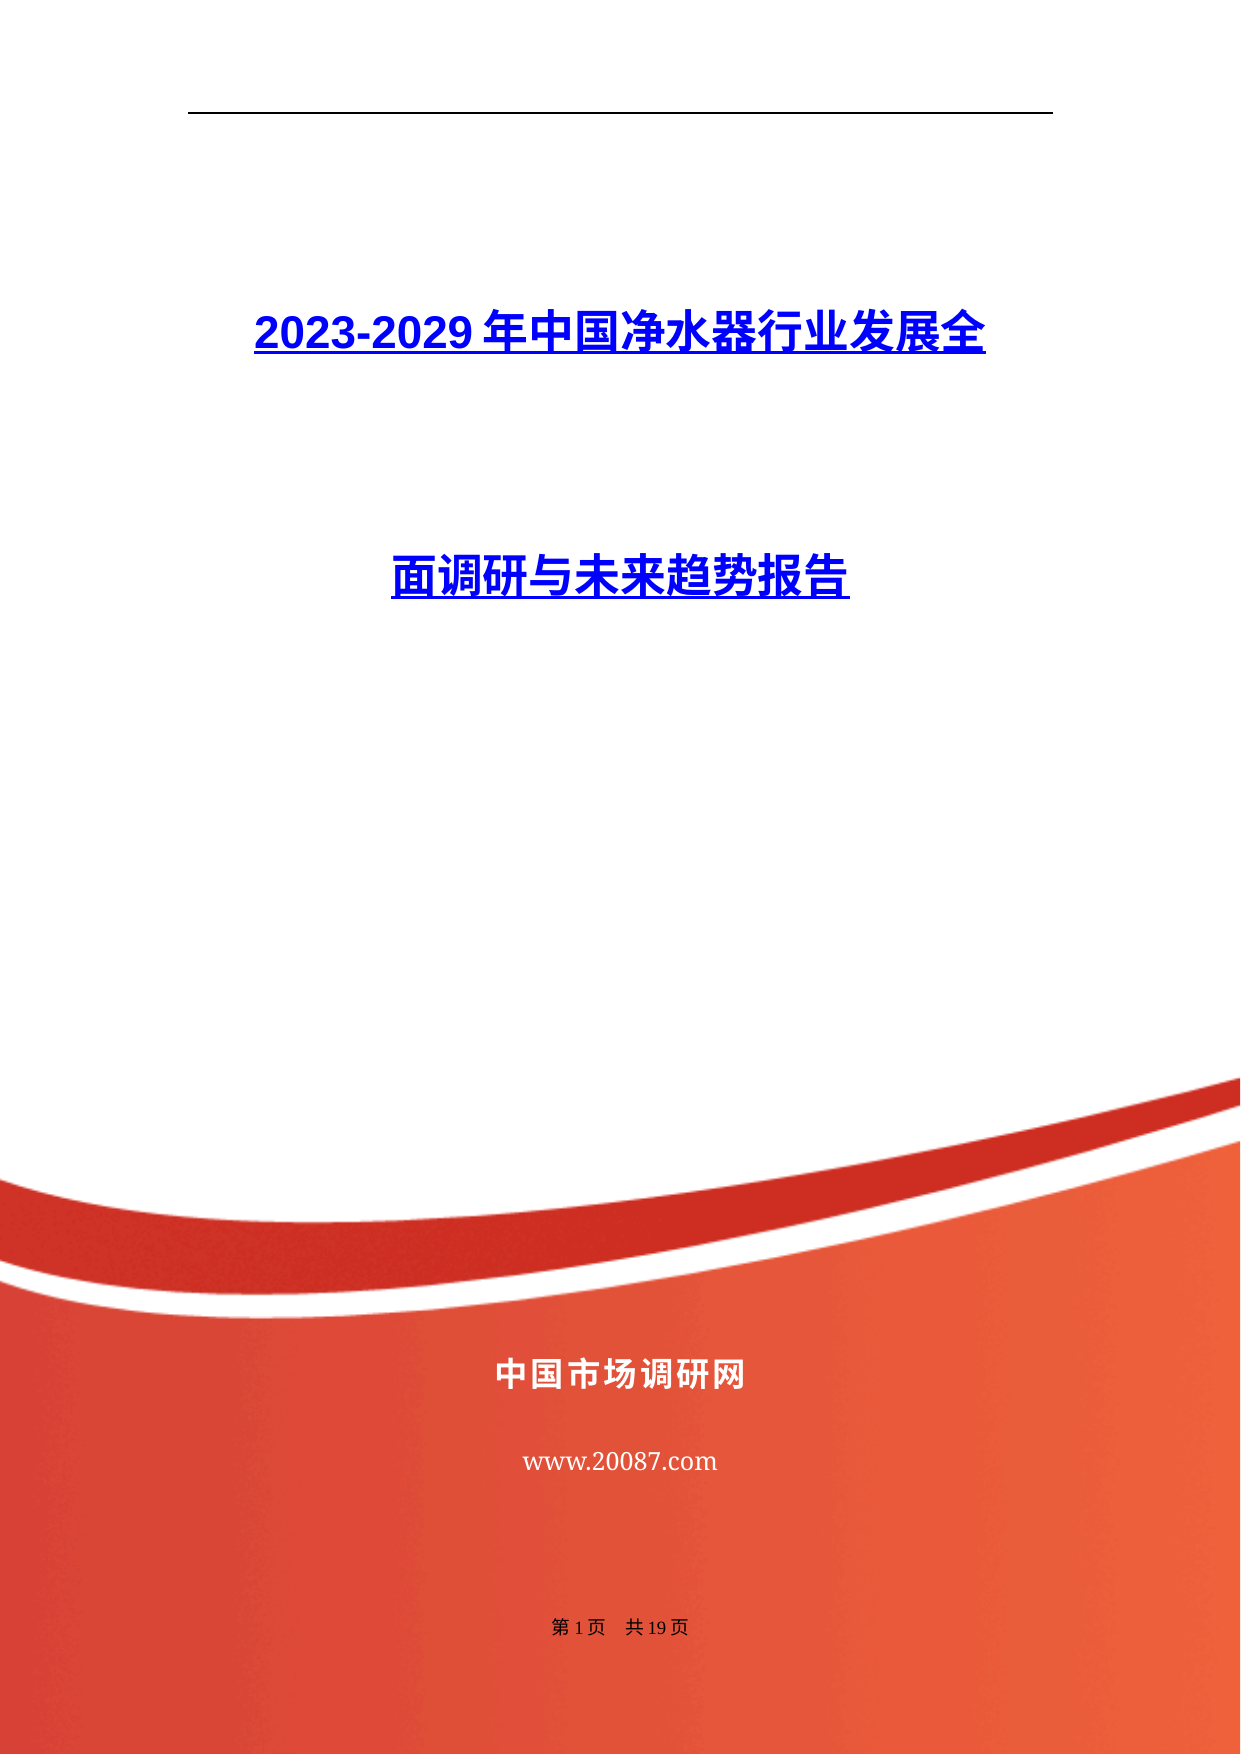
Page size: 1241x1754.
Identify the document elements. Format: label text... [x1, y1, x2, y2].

text www.20087.com [187, 1428, 1053, 1493]
subtitle 中国市场调研网 [187, 1339, 1053, 1404]
picture [0, 1006, 1241, 1754]
table_header 2023-2029年中国净水器行业发展全面调研与未来趋势报告 [188, 207, 1053, 773]
